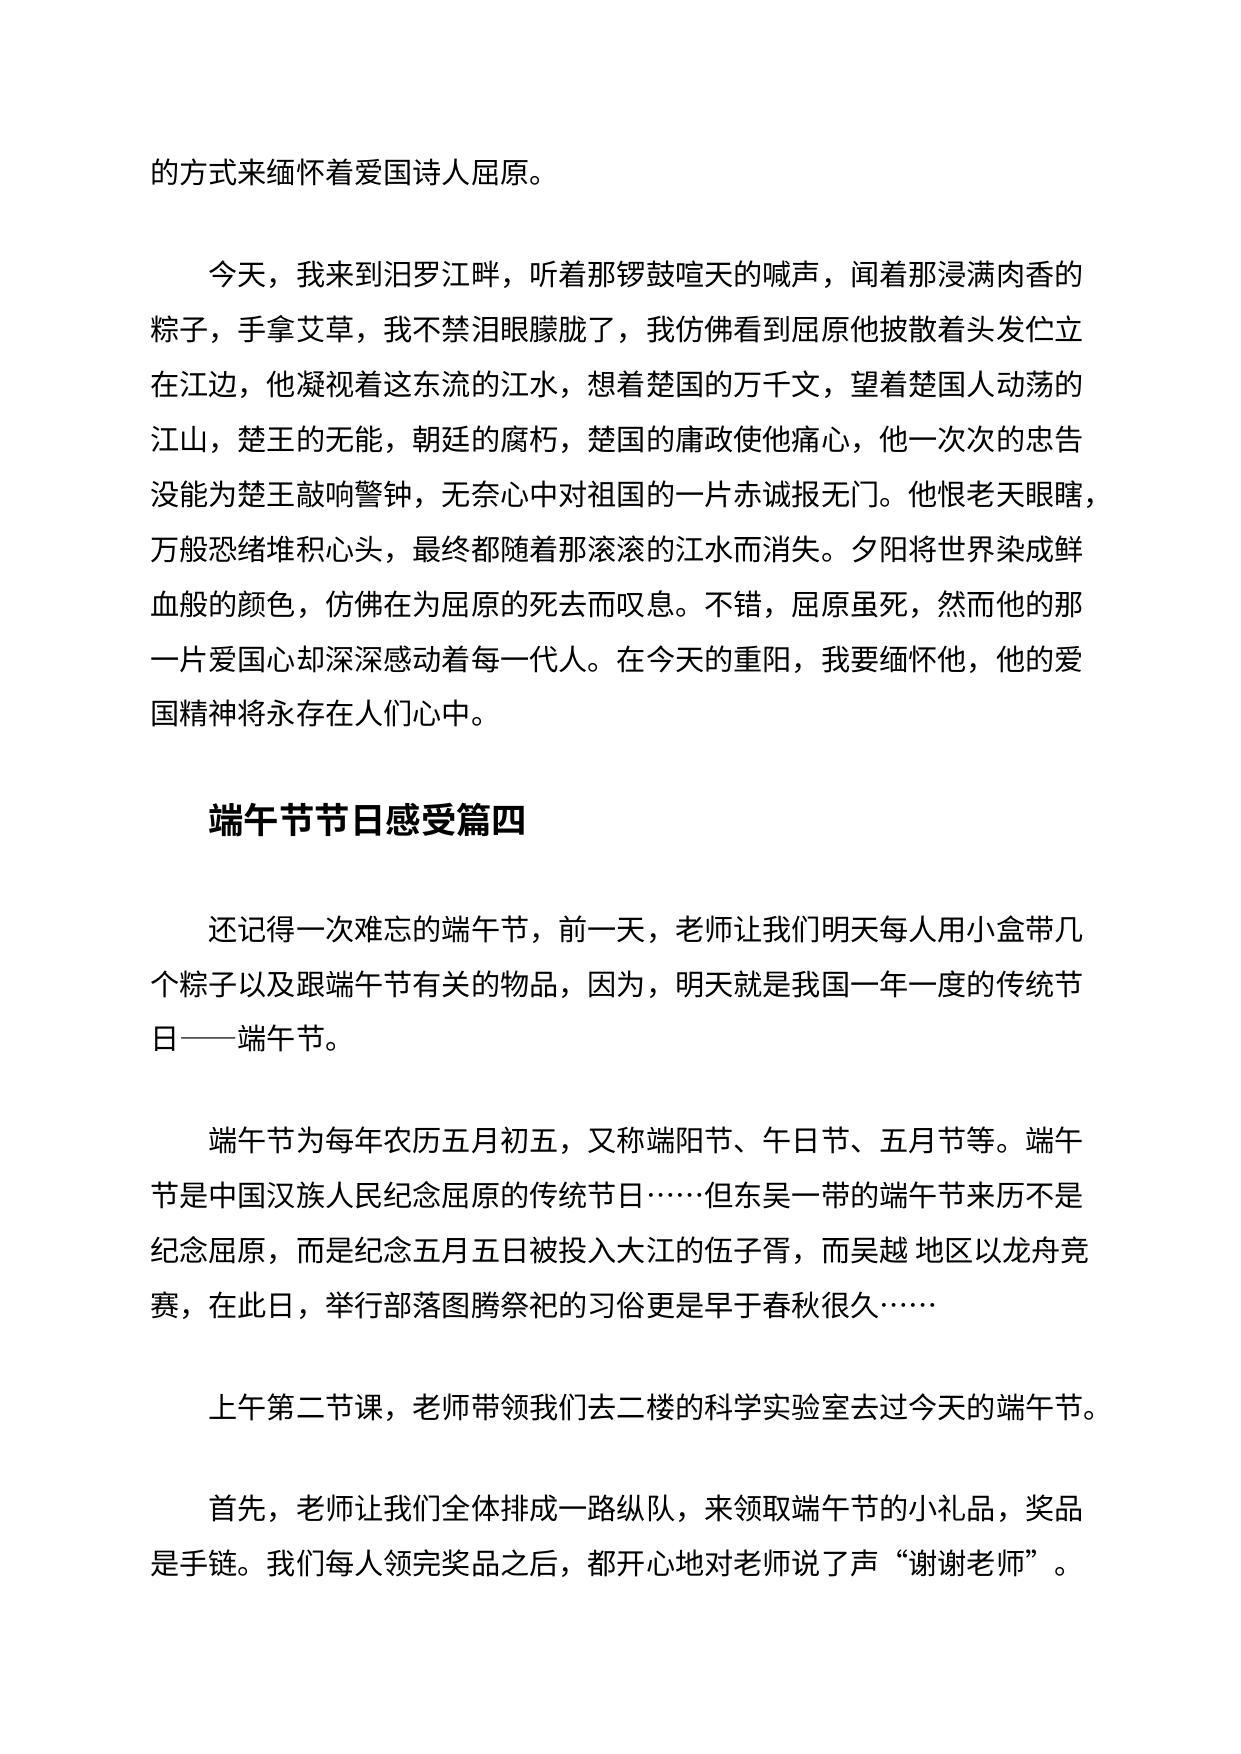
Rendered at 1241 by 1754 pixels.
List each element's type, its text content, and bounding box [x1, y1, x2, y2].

text 端午节为每年农历五月初五，又称端阳节、午日节、五月节等。端午节是中国汉族人民纪念屈原的传统节日……但东吴一带的端午节来历不是纪念屈原，而是纪念五月五日被投入大江的伍子胥，而吴越 地区以龙舟竞赛，在此日，举行部落图腾祭祀的习俗更是早于春秋很久…… [150, 1118, 1090, 1325]
text 今天，我来到汨罗江畔，听着那锣鼓喧天的喊声，闻着那浸满肉香的粽子，手拿艾草，我不禁泪眼朦胧了，我仿佛看到屈原他披散着头发伫立在江边，他凝视着这东流的江水，想着楚国的万千文，望着楚国人动荡的江山，楚王的无能，朝廷的腐朽，楚国的庸政使他痛心，他一次次的忠告没能为楚王敲响警钟，无奈心中对祖国的一片赤诚报无门。他恨老天眼瞎，万般恐绪堆积心头，最终都随着那滚滚的江水而消失。夕阳将世界染成鲜血般的颜色，仿佛在为屈原的死去而叹息。不错，屈原虽死，然而他的那一片爱国心却深深感动着每一代人。在今天的重阳，我要缅怀他，他的爱国精神将永存在人们心中。 [150, 252, 1090, 733]
text 还记得一次难忘的端午节，前一天，老师让我们明天每人用小盒带几个粽子以及跟端午节有关的物品，因为，明天就是我国一年一度的传统节日——端午节。 [150, 906, 1090, 1058]
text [150, 1486, 1090, 1583]
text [150, 150, 1090, 192]
text 端午节节日感受篇四 [150, 793, 1090, 844]
text 上午第二节课，老师带领我们去二楼的科学实验室去过今天的端午节。 [150, 1384, 1090, 1426]
